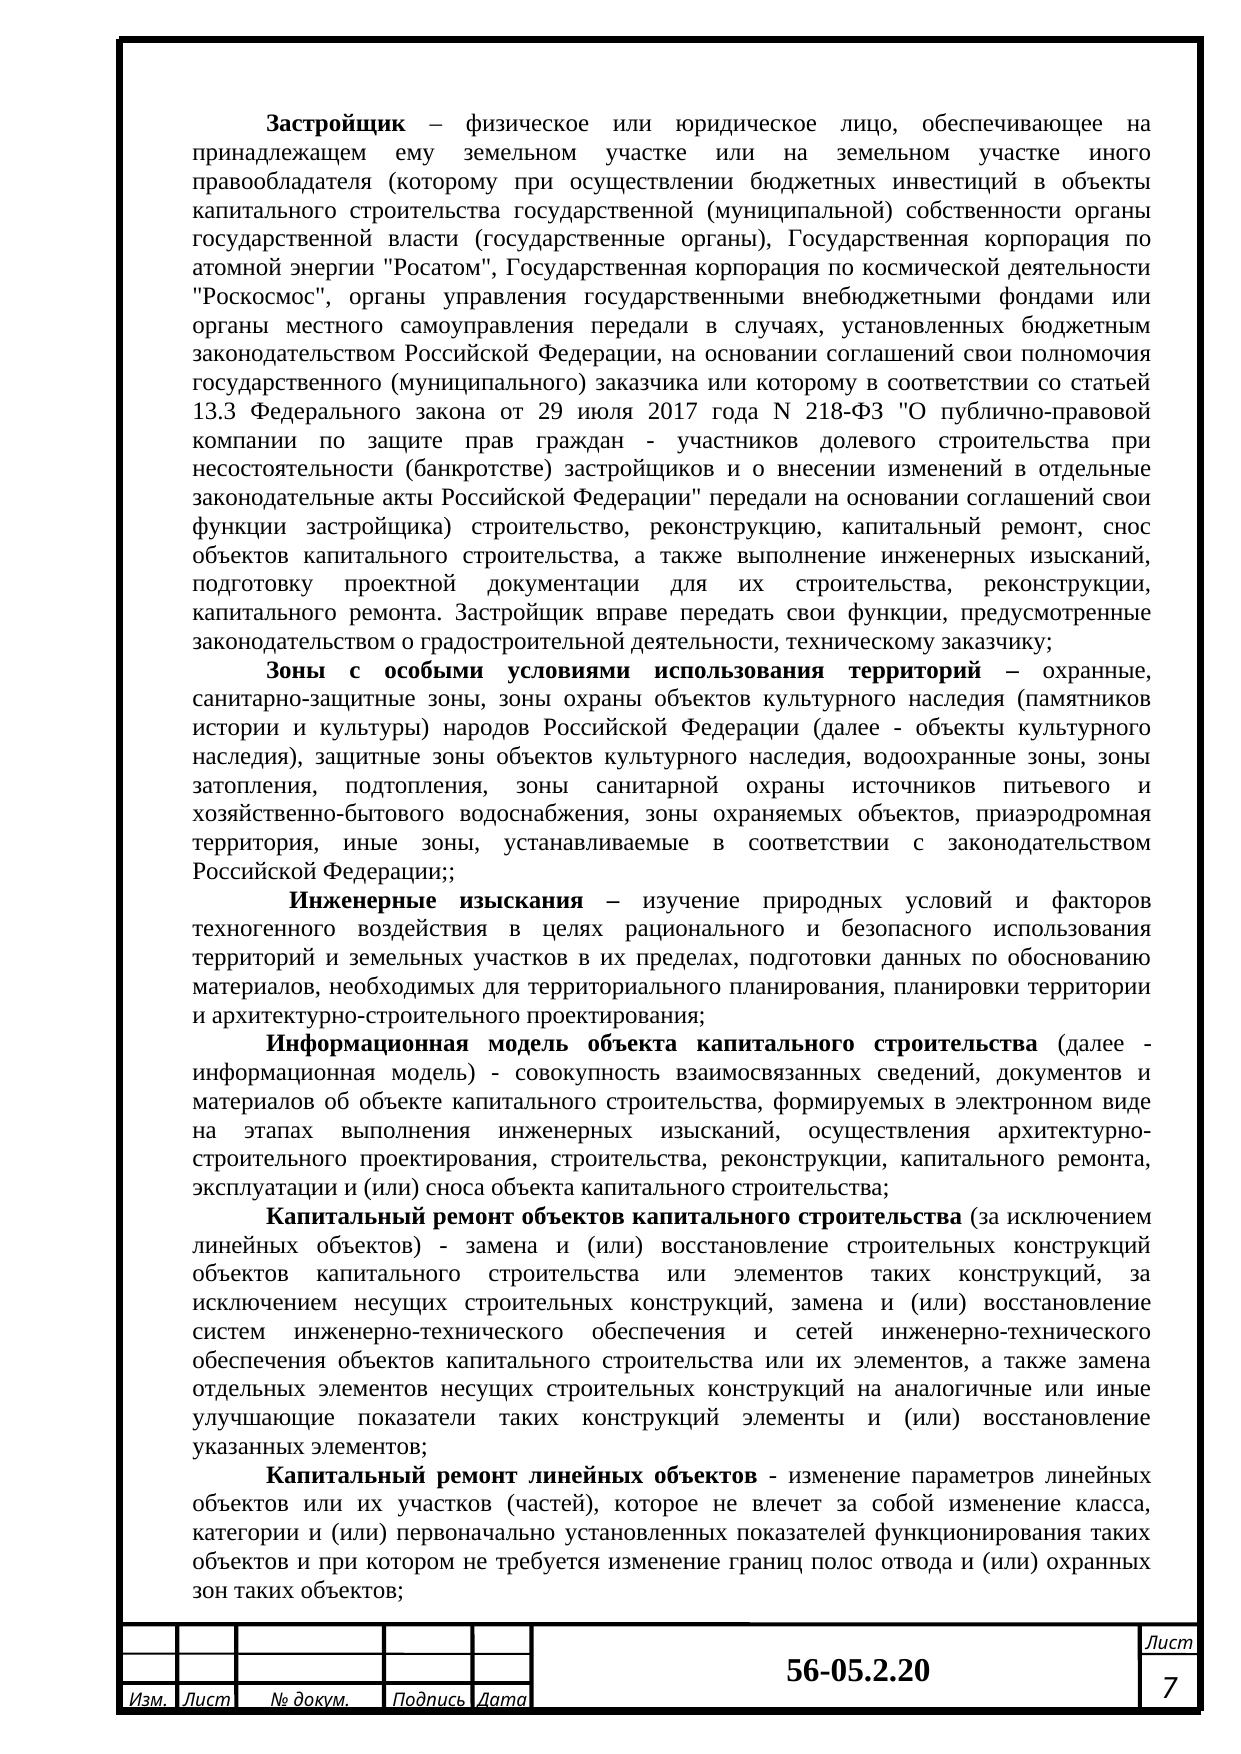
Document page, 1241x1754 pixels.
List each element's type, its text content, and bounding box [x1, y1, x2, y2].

text Инженерные изыскания – изучение природных условий и факторов техногенного воздействия в целях рационального и безопасного использования территорий и земельных участков в их пределах, подготовки данных по обоснованию материалов, необходимых для территориального планирования, планировки территории и архитектурно-строительного проектирования; [192, 885, 1152, 1028]
text Капитальный ремонт линейных объектов - изменение параметров линейных объектов или их участков (частей), которое не влечет за собой изменение класса, категории и (или) первоначально установленных показателей функционирования таких объектов и при котором не требуется изменение границ полос отвода и (или) охранных зон таких объектов; [192, 1460, 1152, 1603]
text Застройщик – физическое или юридическое лицо, обеспечивающее на принадлежащем ему земельном участке или на земельном участке иного правообладателя (которому при осуществлении бюджетных инвестиций в объекты капитального строительства государственной (муниципальной) собственности органы государственной власти (государственные органы), Государственная корпорация по атомной энергии "Росатом", Государственная корпорация по космической деятельности "Роскосмос", органы управления государственными внебюджетными фондами или органы местного самоуправления передали в случаях, установленных бюджетным законодательством Российской Федерации, на основании соглашений свои полномочия государственного (муниципального) заказчика или которому в соответствии со статьей 13.3 Федерального закона от 29 июля 2017 года N 218-ФЗ "О публично-правовой компании по защите прав граждан - участников долевого строительства при несостоятельности (банкротстве) застройщиков и о внесении изменений в отдельные законодательные акты Российской Федерации" передали на основании соглашений свои функции застройщика) строительство, реконструкцию, капитальный ремонт, снос объектов капитального строительства, а также выполнение инженерных изысканий, подготовку проектной документации для их строительства, реконструкции, капитального ремонта. Застройщик вправе передать свои функции, предусмотренные законодательством о градостроительной деятельности, техническому заказчику; [192, 108, 1152, 655]
text Капитальный ремонт объектов капитального строительства (за исключением линейных объектов) - замена и (или) восстановление строительных конструкций объектов капитального строительства или элементов таких конструкций, за исключением несущих строительных конструкций, замена и (или) восстановление систем инженерно-технического обеспечения и сетей инженерно-технического обеспечения объектов капитального строительства или их элементов, а также замена отдельных элементов несущих строительных конструкций на аналогичные или иные улучшающие показатели таких конструкций элементы и (или) восстановление указанных элементов; [192, 1201, 1152, 1460]
text Информационная модель объекта капитального строительства (далее - информационная модель) - совокупность взаимосвязанных сведений, документов и материалов об объекте капитального строительства, формируемых в электронном виде на этапах выполнения инженерных изысканий, осуществления архитектурно-строительного проектирования, строительства, реконструкции, капитального ремонта, эксплуатации и (или) сноса объекта капитального строительства; [192, 1028, 1152, 1201]
text Зоны с особыми условиями использования территорий – охранные, санитарно-защитные зоны, зоны охраны объектов культурного наследия (памятников истории и культуры) народов Российской Федерации (далее - объекты культурного наследия), защитные зоны объектов культурного наследия, водоохранные зоны, зоны затопления, подтопления, зоны санитарной охраны источников питьевого и хозяйственно-бытового водоснабжения, зоны охраняемых объектов, приаэродромная территория, иные зоны, устанавливаемые в соответствии с законодательством Российской Федерации;; [192, 655, 1152, 885]
